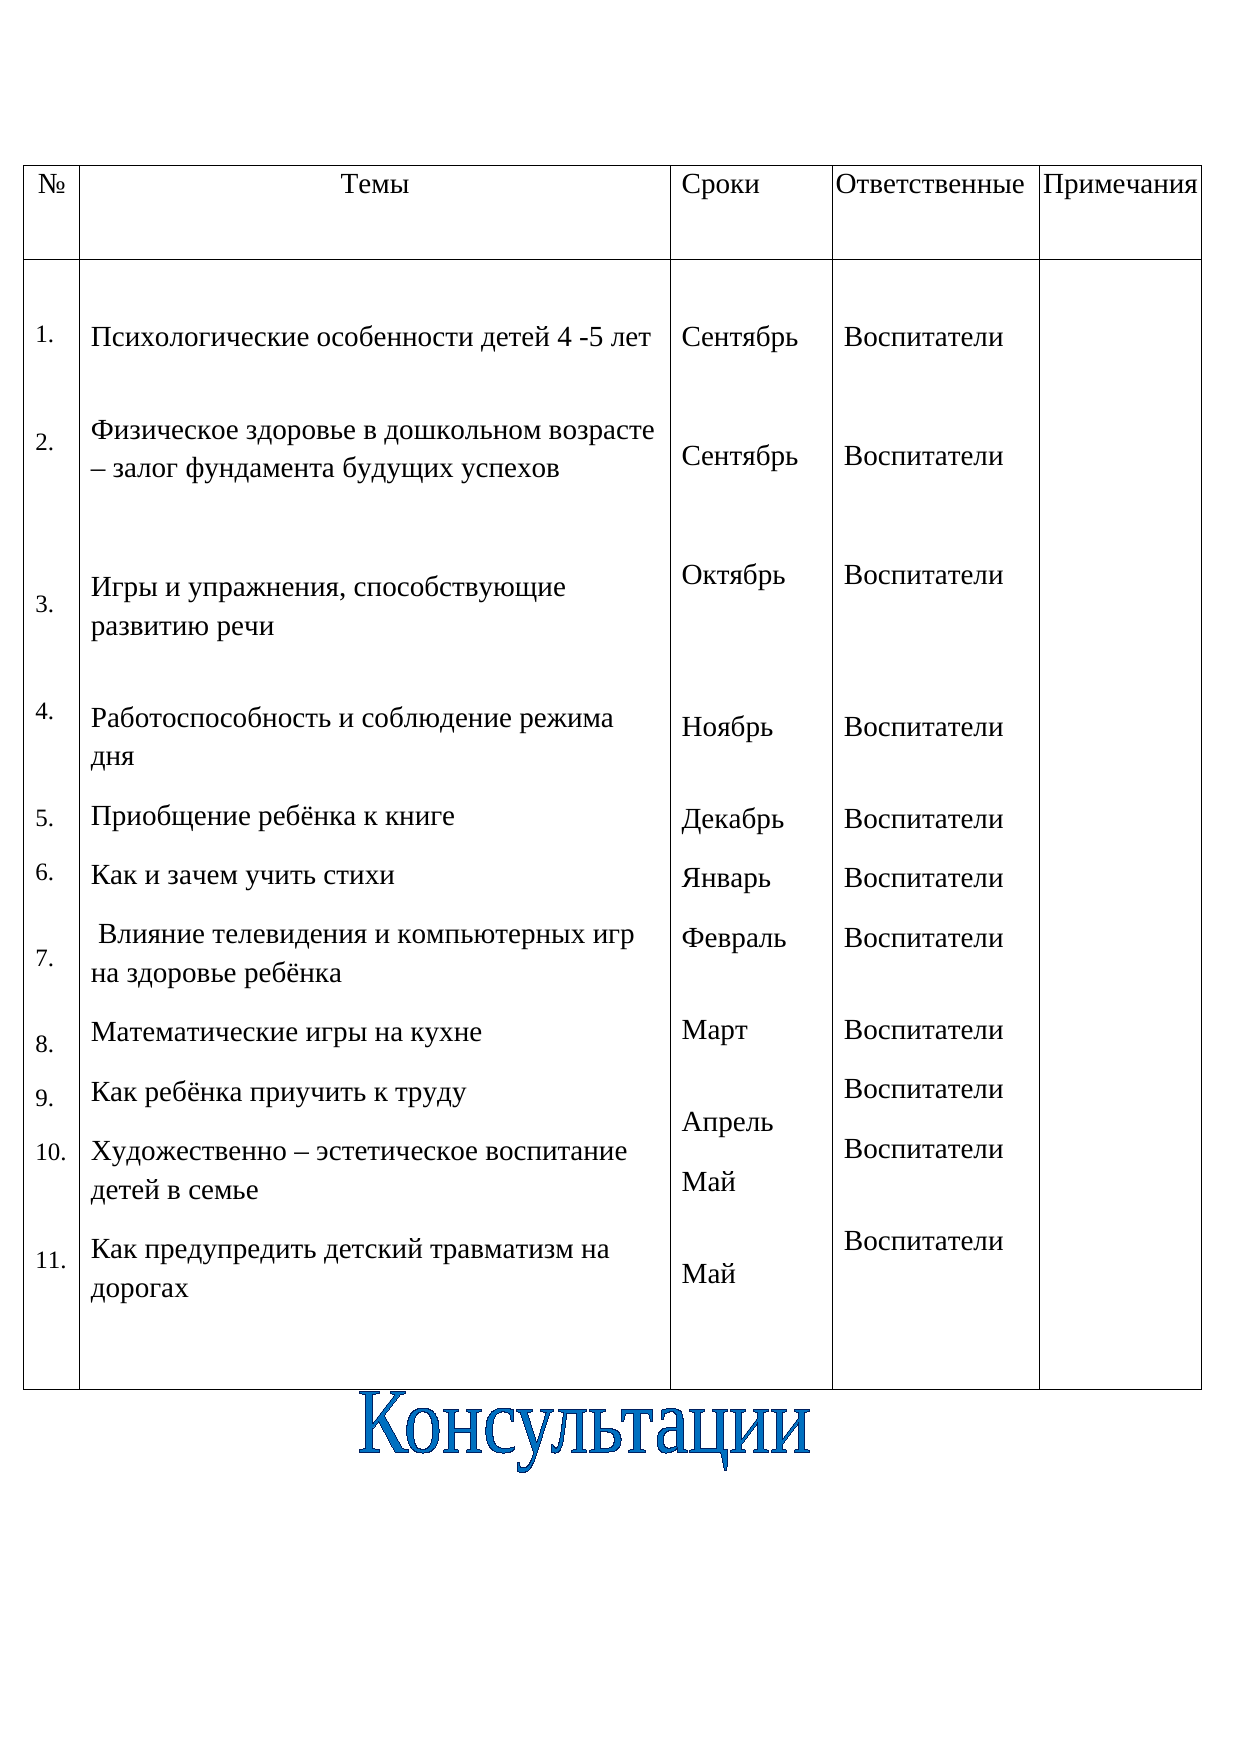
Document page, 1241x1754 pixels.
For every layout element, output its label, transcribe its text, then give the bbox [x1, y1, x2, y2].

table_cell 1. 2. 3. 4. 5. 6. 7. 8. 9. 10. 11. [24, 260, 79, 1388]
table_header Темы [80, 166, 670, 259]
table_cell Воспитатели Воспитатели Воспитатели Воспитатели Воспитатели Воспитатели Воспитатели Воспитатели Воспитатели Воспитатели Воспитатели [833, 260, 1039, 1388]
table_header Ответственные [833, 166, 1039, 259]
table_cell [1040, 260, 1201, 1388]
table_header Сроки [671, 166, 832, 259]
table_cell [671, 260, 832, 1388]
table_cell Психологические особенности детей 4 -5 лет Физическое здоровье в дошкольном возрасте – залог фундамента будущих успехов Игры и упражнения, способствующие развитию речи Работоспособность и соблюдение режима дня Приобщение ребёнка к книге Как и зачем учить стихи Влияние телевидения и компьютерных игр на здоровье ребёнка Математические игры на кухне Как ребёнка приучить к труду Художественно – эстетическое воспитание детей в семье Как предупредить детский травматизм на дорогах [80, 260, 670, 1388]
table_header № [24, 166, 79, 259]
table_header Примечания [1040, 166, 1201, 259]
